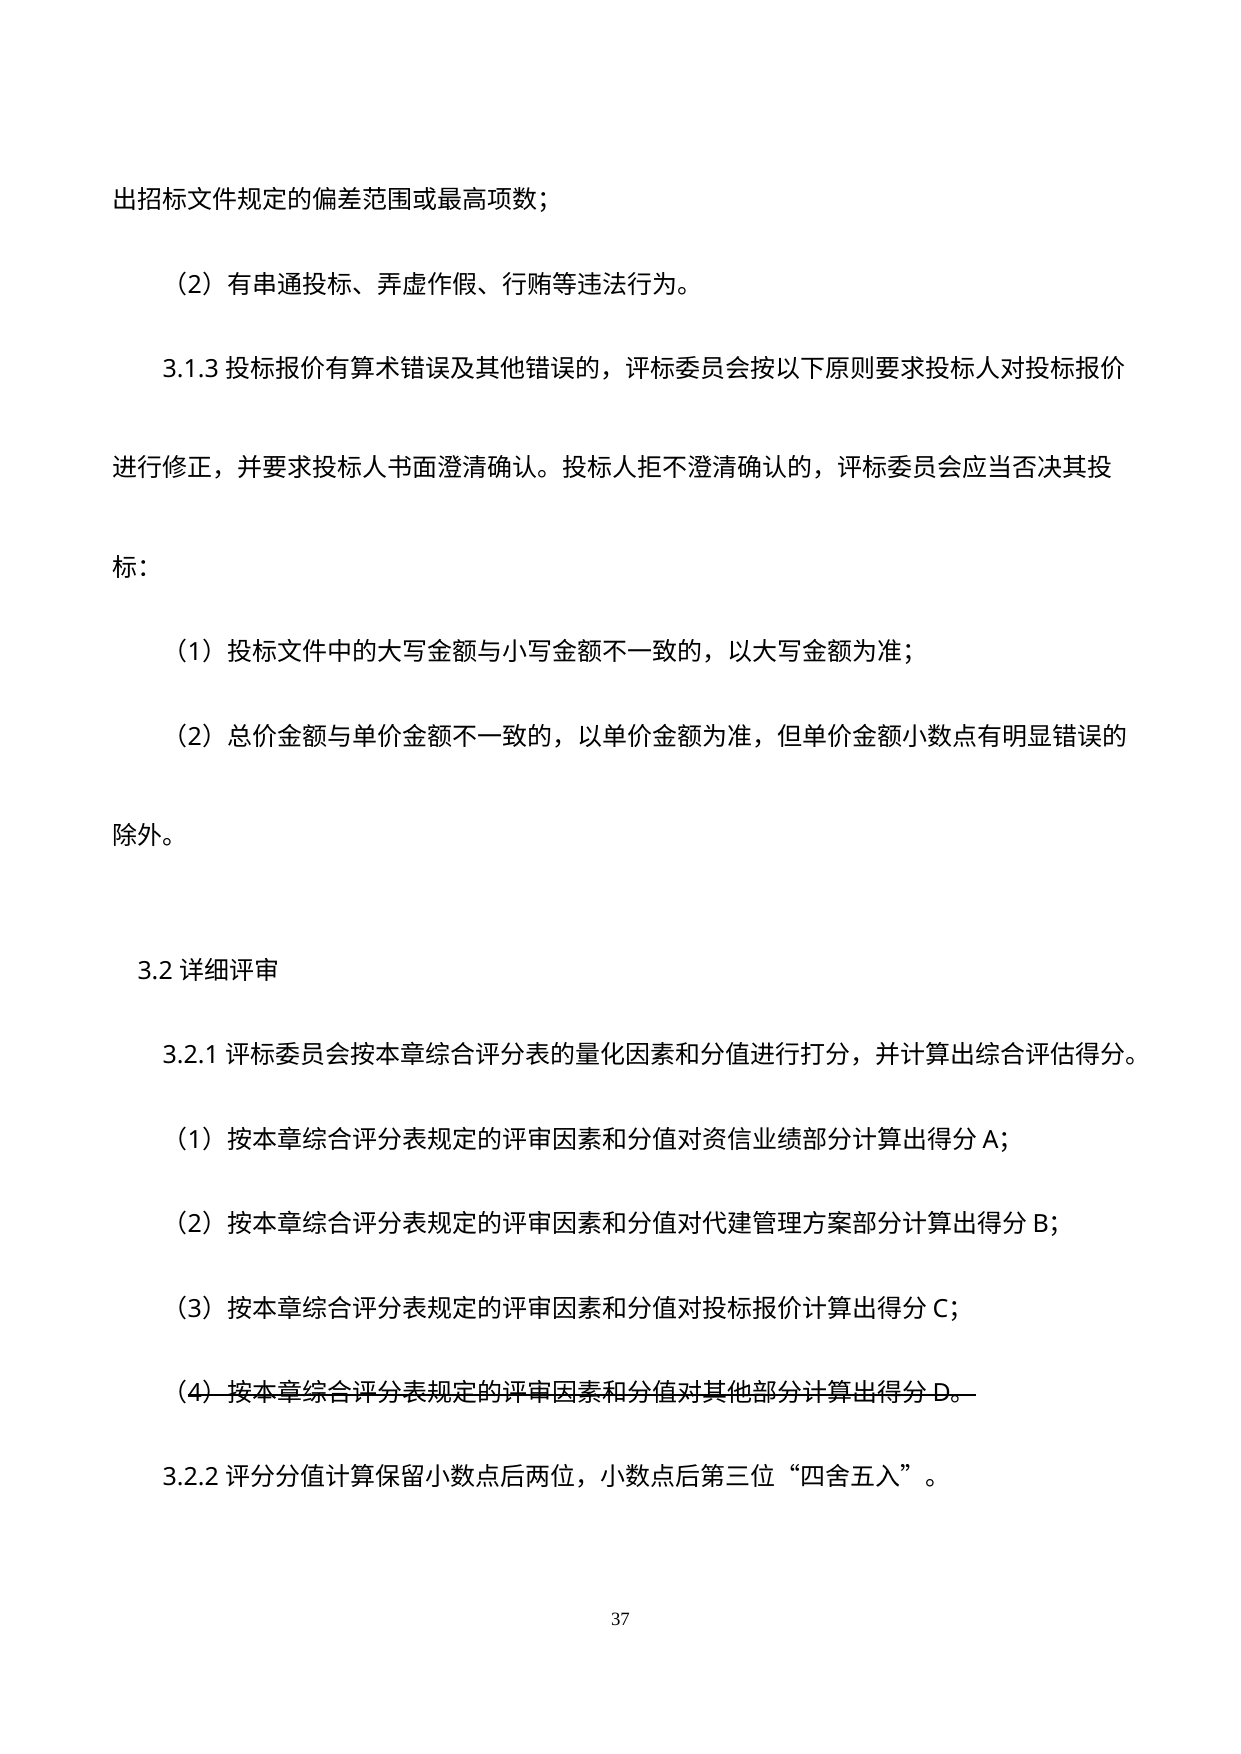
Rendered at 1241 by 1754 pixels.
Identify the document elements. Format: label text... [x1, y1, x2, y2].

text 3.2.1 评标委员会按本章综合评分表的量化因素和分值进行打分，并计算出综合评估得分。 [112, 1020, 1128, 1086]
text （1）按本章综合评分表规定的评审因素和分值对资信业绩部分计算出得分 A； [112, 1104, 1128, 1171]
text （4）按本章综合评分表规定的评审因素和分值对其他部分计算出得分 D。 [112, 1357, 1128, 1424]
text 3.2.2 评分分值计算保留小数点后两位，小数点后第三位“四舍五入”。 [112, 1442, 1128, 1508]
text （3）按本章综合评分表规定的评审因素和分值对投标报价计算出得分 C； [112, 1273, 1128, 1339]
text （2）有串通投标、弄虚作假、行贿等违法行为。 [112, 249, 1128, 315]
text （1）投标文件中的大写金额与小写金额不一致的，以大写金额为准； [112, 617, 1128, 683]
text 3.1.3 投标报价有算术错误及其他错误的，评标委员会按以下原则要求投标人对投标报价进行修正，并要求投标人书面澄清确认。投标人拒不澄清确认的，评标委员会应当否决其投标： [112, 333, 1128, 598]
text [112, 165, 1128, 231]
text （2）总价金额与单价金额不一致的，以单价金额为准，但单价金额小数点有明显错误的除外。 [112, 701, 1128, 867]
text 3.2 详细评审 [137, 936, 1130, 1002]
text （2）按本章综合评分表规定的评审因素和分值对代建管理方案部分计算出得分 B； [112, 1189, 1128, 1255]
